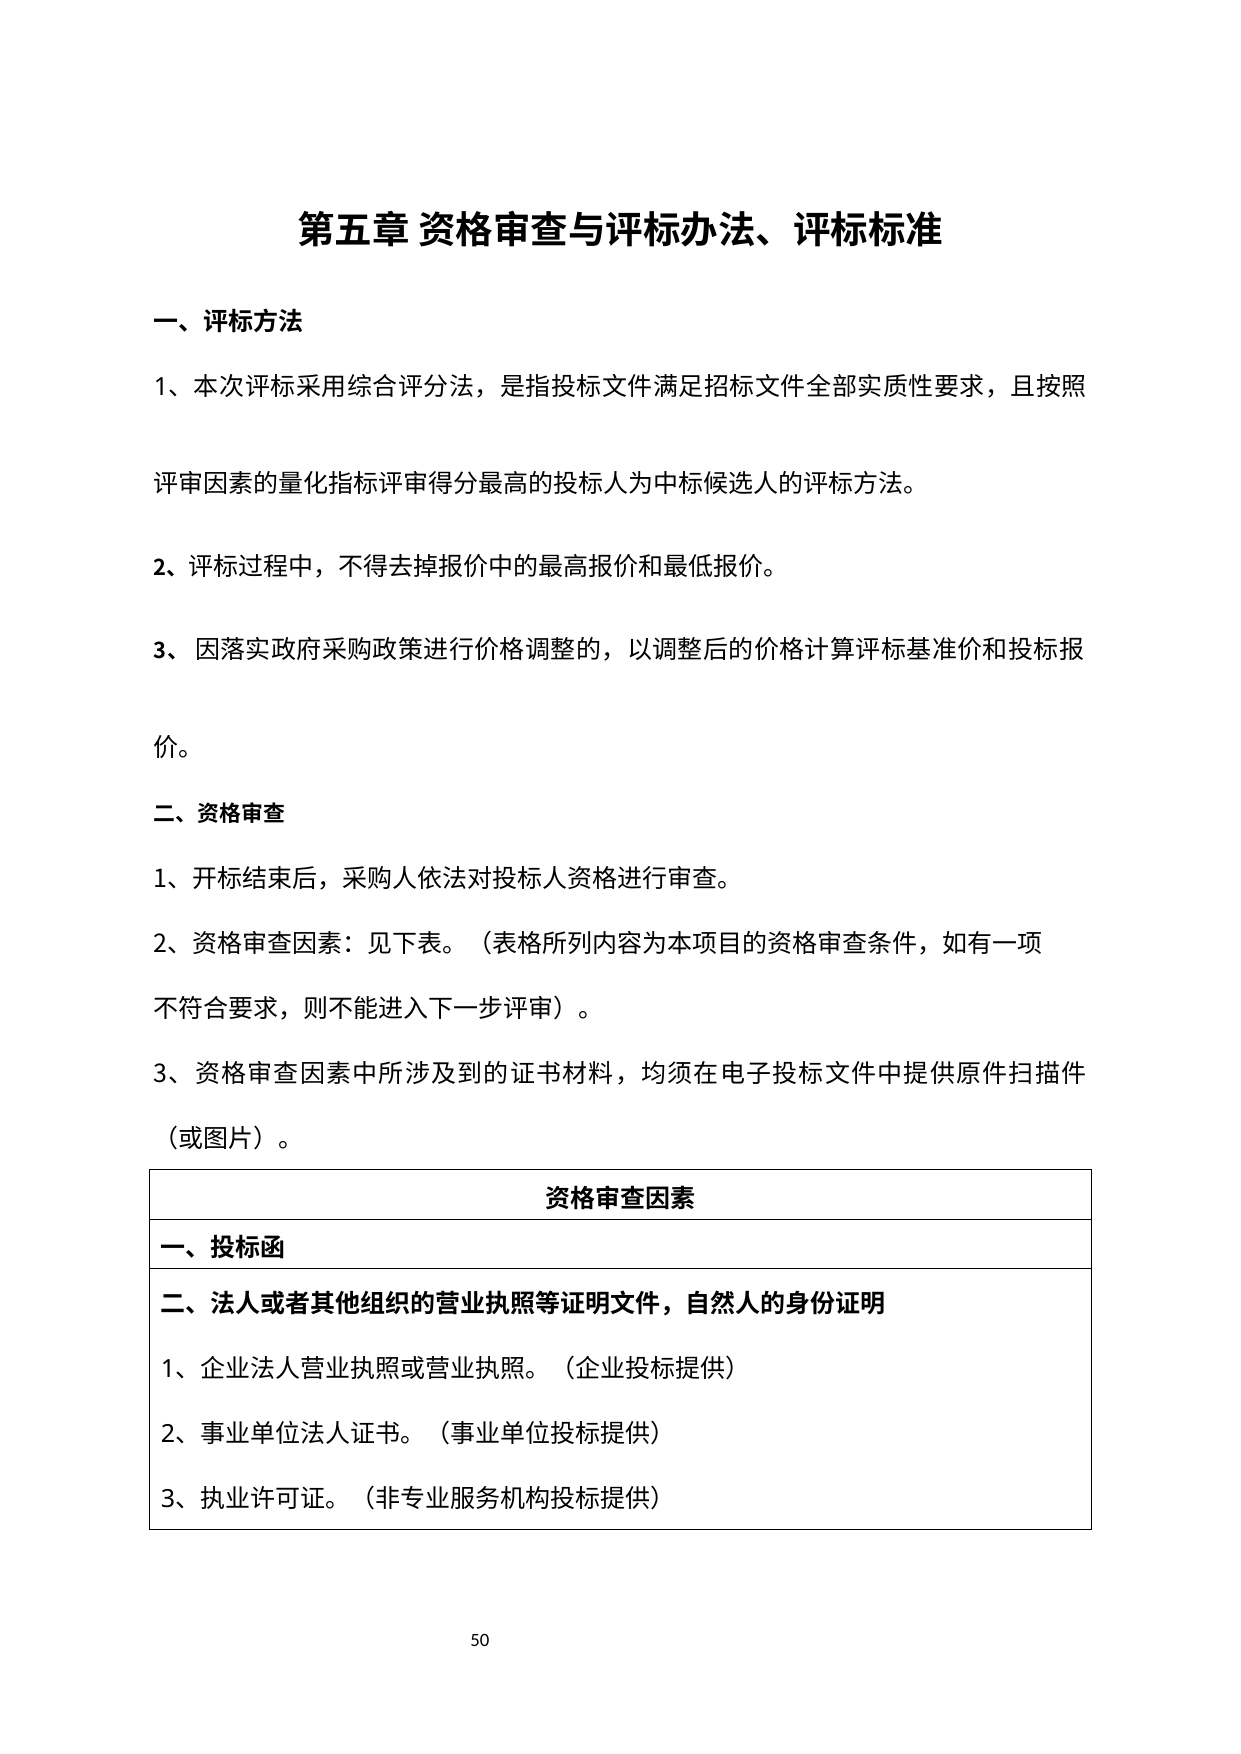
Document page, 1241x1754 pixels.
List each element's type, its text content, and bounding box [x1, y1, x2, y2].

text 1、开标结束后，采购人依法对投标人资格进行审查。 [153, 844, 1087, 909]
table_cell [150, 1269, 1091, 1529]
text 2、评标过程中，不得去掉报价中的最高报价和最低报价。 [153, 532, 1087, 597]
text 第五章 资格审查与评标办法、评标标准 [153, 194, 1087, 259]
table_header 资格审查因素 [150, 1170, 1091, 1218]
text 二、资格审查 [153, 796, 1087, 828]
table_cell 一、投标函 [150, 1220, 1091, 1268]
text 一、评标方法 [153, 287, 1087, 352]
text 1、本次评标采用综合评分法，是指投标文件满足招标文件全部实质性要求，且按照评审因素的量化指标评审得分最高的投标人为中标候选人的评标方法。 [153, 352, 1087, 514]
text 2、资格审查因素：见下表。（表格所列内容为本项目的资格审查条件，如有一项不符合要求，则不能进入下一步评审）。 [153, 909, 1043, 1039]
text 3、资格审查因素中所涉及到的证书材料，均须在电子投标文件中提供原件扫描件（或图片）。 [153, 1039, 1087, 1169]
text 3、 因落实政府采购政策进行价格调整的，以调整后的价格计算评标基准价和投标报价。 [153, 615, 1087, 778]
